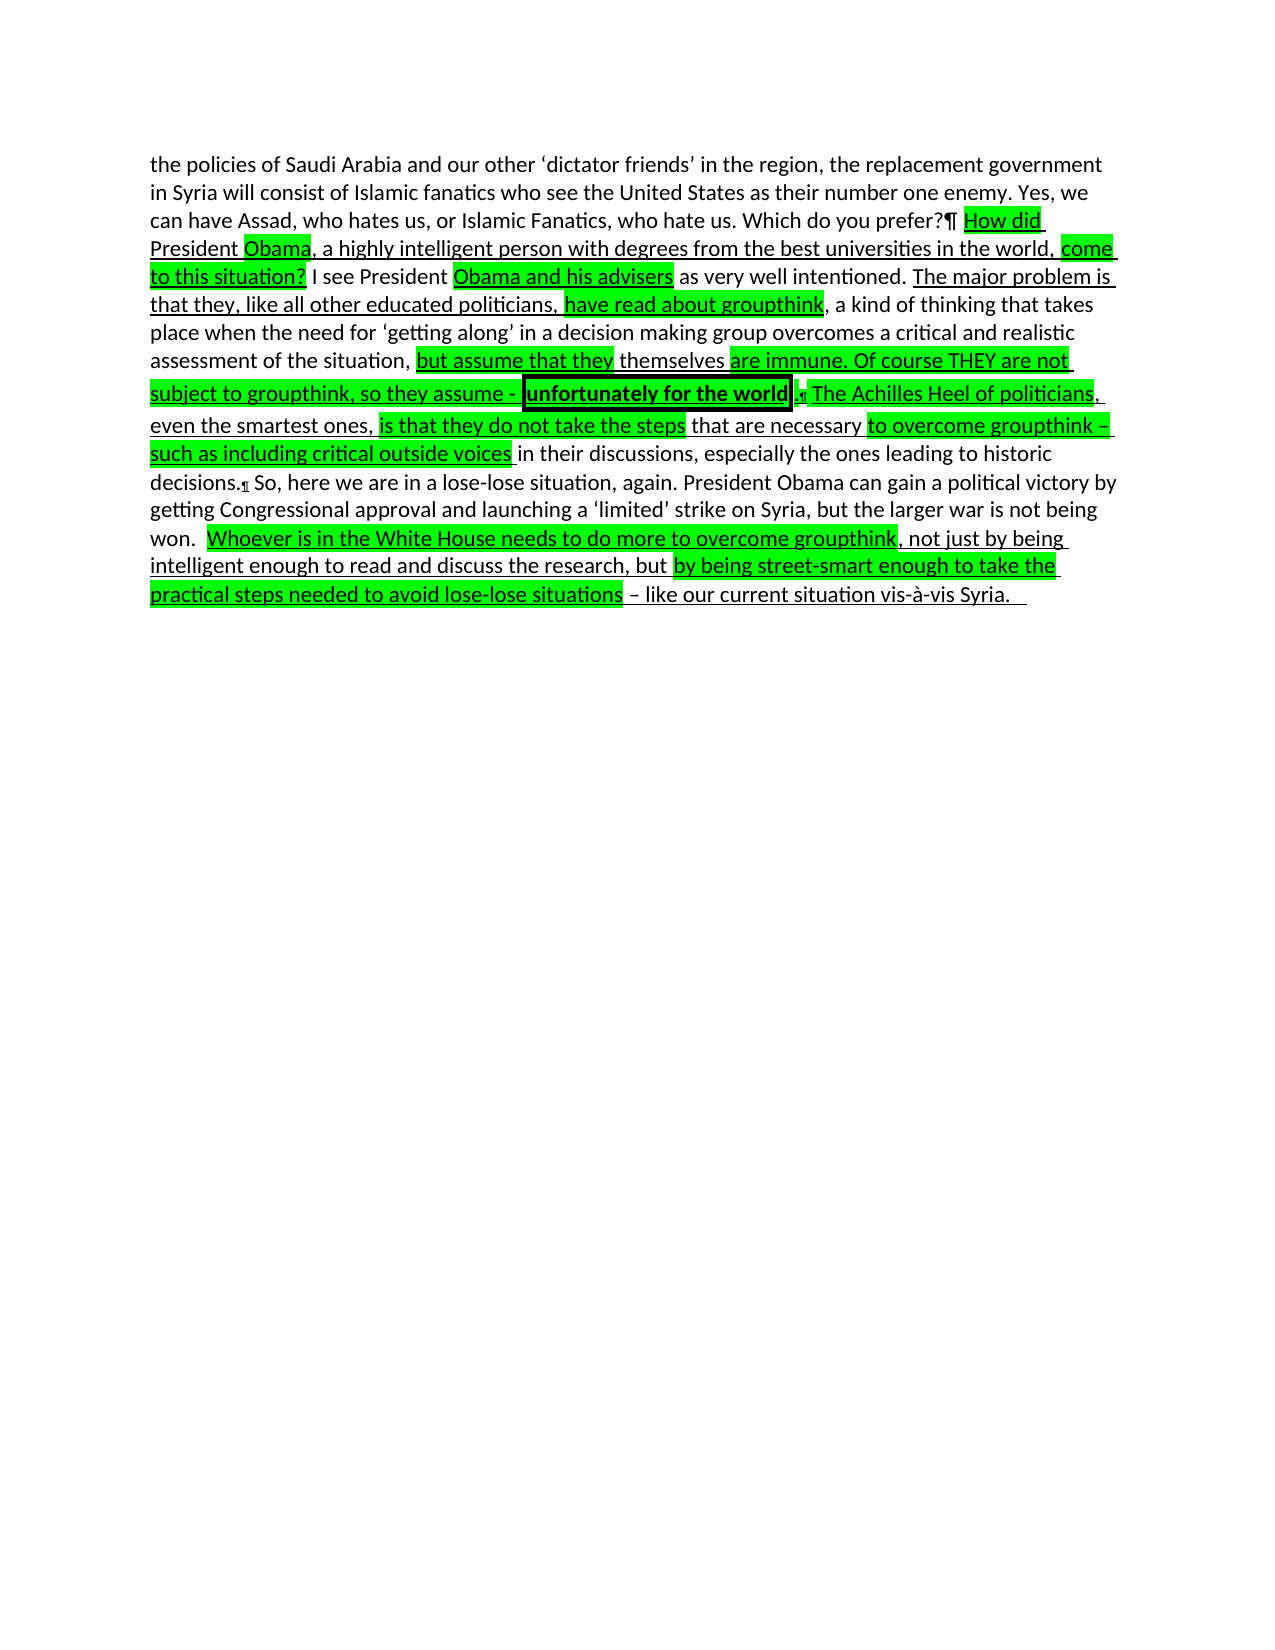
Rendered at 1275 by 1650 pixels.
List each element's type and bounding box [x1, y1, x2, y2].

text [150, 150, 1125, 608]
